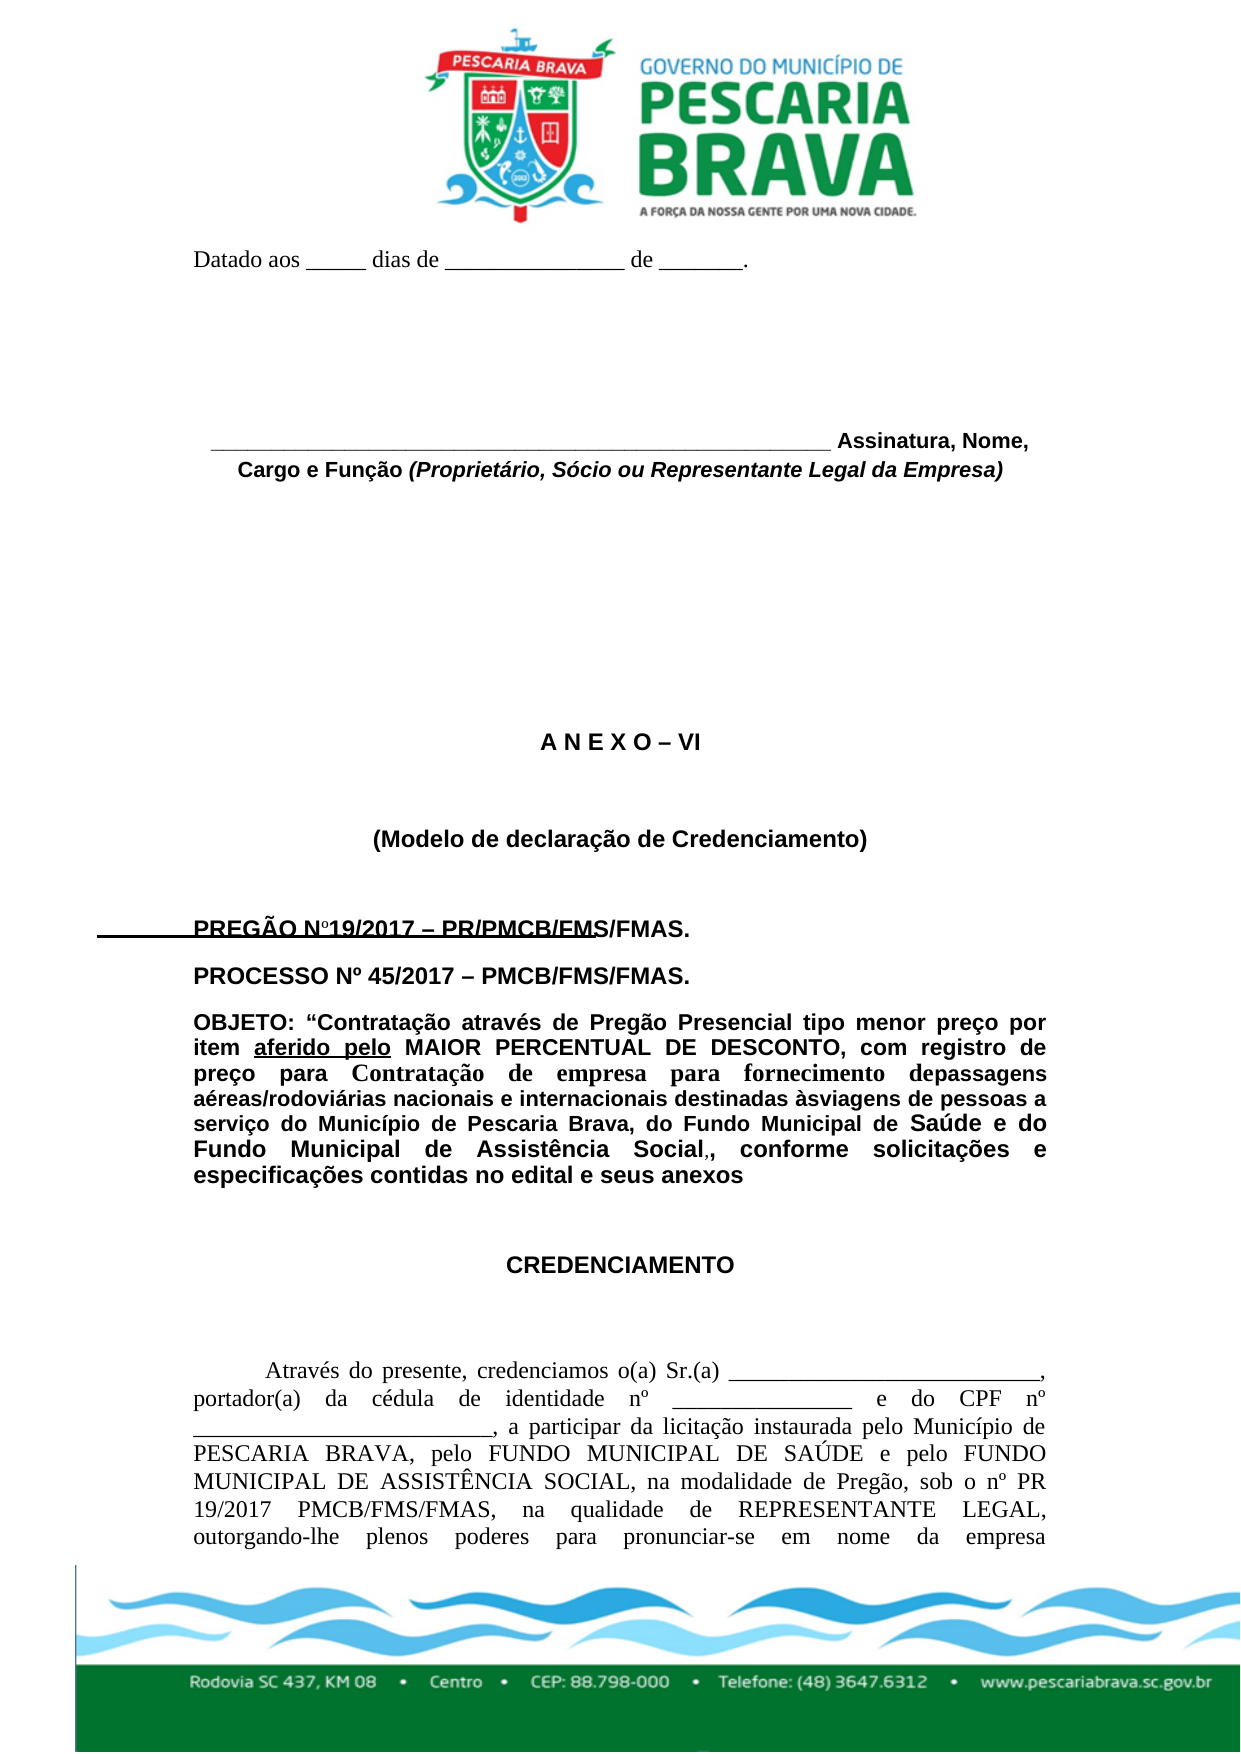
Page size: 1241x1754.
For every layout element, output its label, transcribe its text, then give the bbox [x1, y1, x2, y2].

picture [75, 1565, 1241, 1752]
text A N E X O – VI [193, 728, 1047, 755]
text OBJETO: “Contratação através de Pregão Presencial tipo menor preço por item aferido pelo MAIOR PERCENTUAL DE DESCONTO, com registro de preço para Contratação de empresa para fornecimento depassagens aéreas/rodoviárias nacionais e internacionais destinadas àsviagens de pessoas a serviço do Município de Pescaria Brava, do Fundo Municipal de Saúde e do Fundo Municipal de Assistência Social,, conforme solicitações e especificações contidas no edital e seus anexos [193, 1010, 1047, 1189]
text ___________________________________________________ Assinatura, Nome, Cargo e Função (Proprietário, Sócio ou Representante Legal da Empresa) [193, 428, 1047, 482]
text CREDENCIAMENTO [193, 1251, 1047, 1279]
text PROCESSO Nº 45/2017 – PMCB/FMS/FMAS. [193, 964, 1047, 989]
picture [75, 0, 1241, 246]
text (Modelo de declaração de Credenciamento) [193, 825, 1047, 853]
text Datado aos _____ dias de _______________ de _______. [193, 246, 1047, 273]
text PREGÃO Nº19/2017 – PR/PMCB/FMS/FMAS. [193, 915, 1047, 943]
